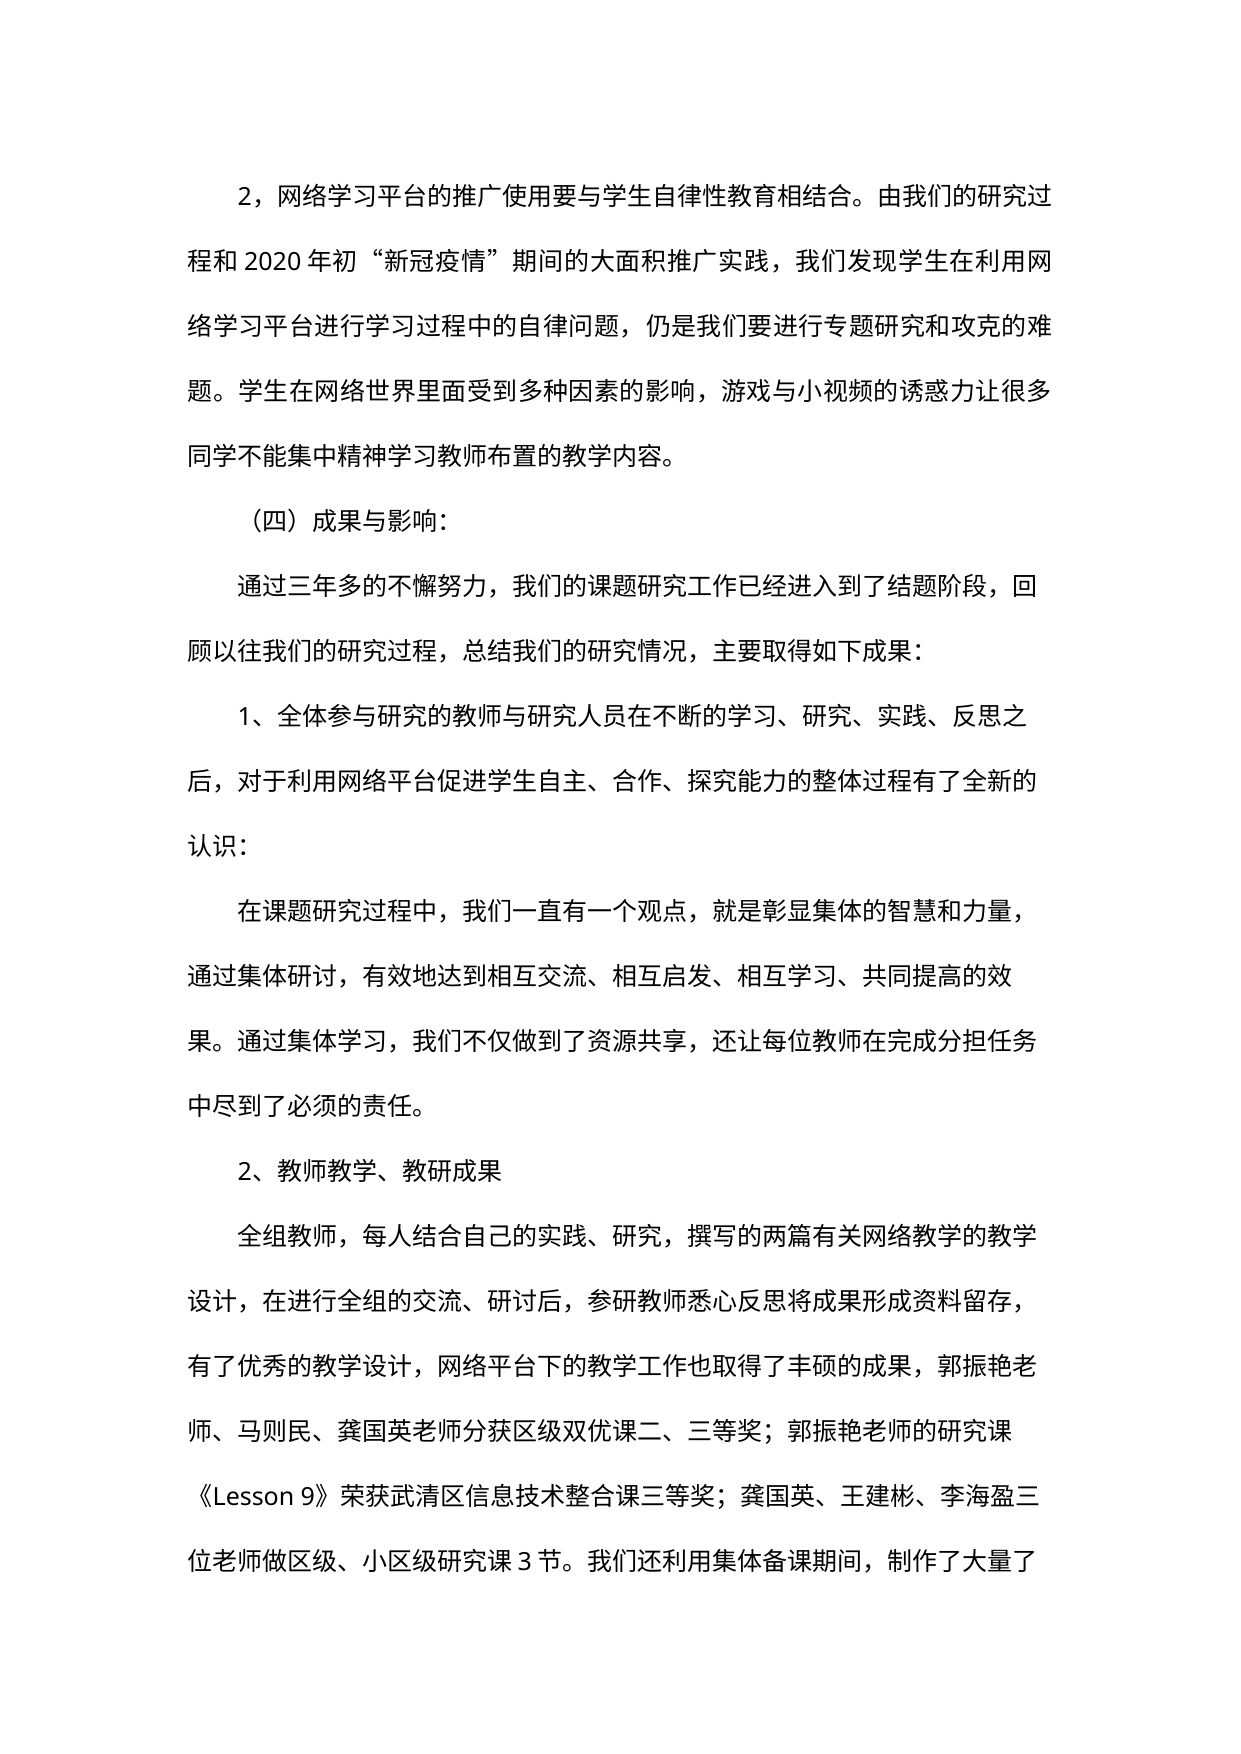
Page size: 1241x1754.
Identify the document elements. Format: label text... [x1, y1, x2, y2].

text 通过三年多的不懈努力，我们的课题研究工作已经进入到了结题阶段，回顾以往我们的研究过程，总结我们的研究情况，主要取得如下成果： [187, 552, 1053, 682]
list 2，网络学习平台的推广使用要与学生自律性教育相结合。由我们的研究过程和2020年初“新冠疫情”期间的大面积推广实践，我们发现学生在利用网络学习平台进行学习过程中的自律问题，仍是我们要进行专题研究和攻克的难题。学生在网络世界里面受到多种因素的影响，游戏与小视频的诱惑力让很多同学不能集中精神学习教师布置的教学内容。 [187, 162, 1053, 487]
text 1、全体参与研究的教师与研究人员在不断的学习、研究、实践、反思之后，对于利用网络平台促进学生自主、合作、探究能力的整体过程有了全新的认识： [187, 682, 1053, 877]
text （四）成果与影响： [187, 487, 1053, 552]
text 在课题研究过程中，我们一直有一个观点，就是彰显集体的智慧和力量，通过集体研讨，有效地达到相互交流、相互启发、相互学习、共同提高的效果。通过集体学习，我们不仅做到了资源共享，还让每位教师在完成分担任务中尽到了必须的责任。 [187, 877, 1053, 1137]
text 2、教师教学、教研成果 [187, 1137, 1053, 1202]
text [187, 1202, 1053, 1592]
